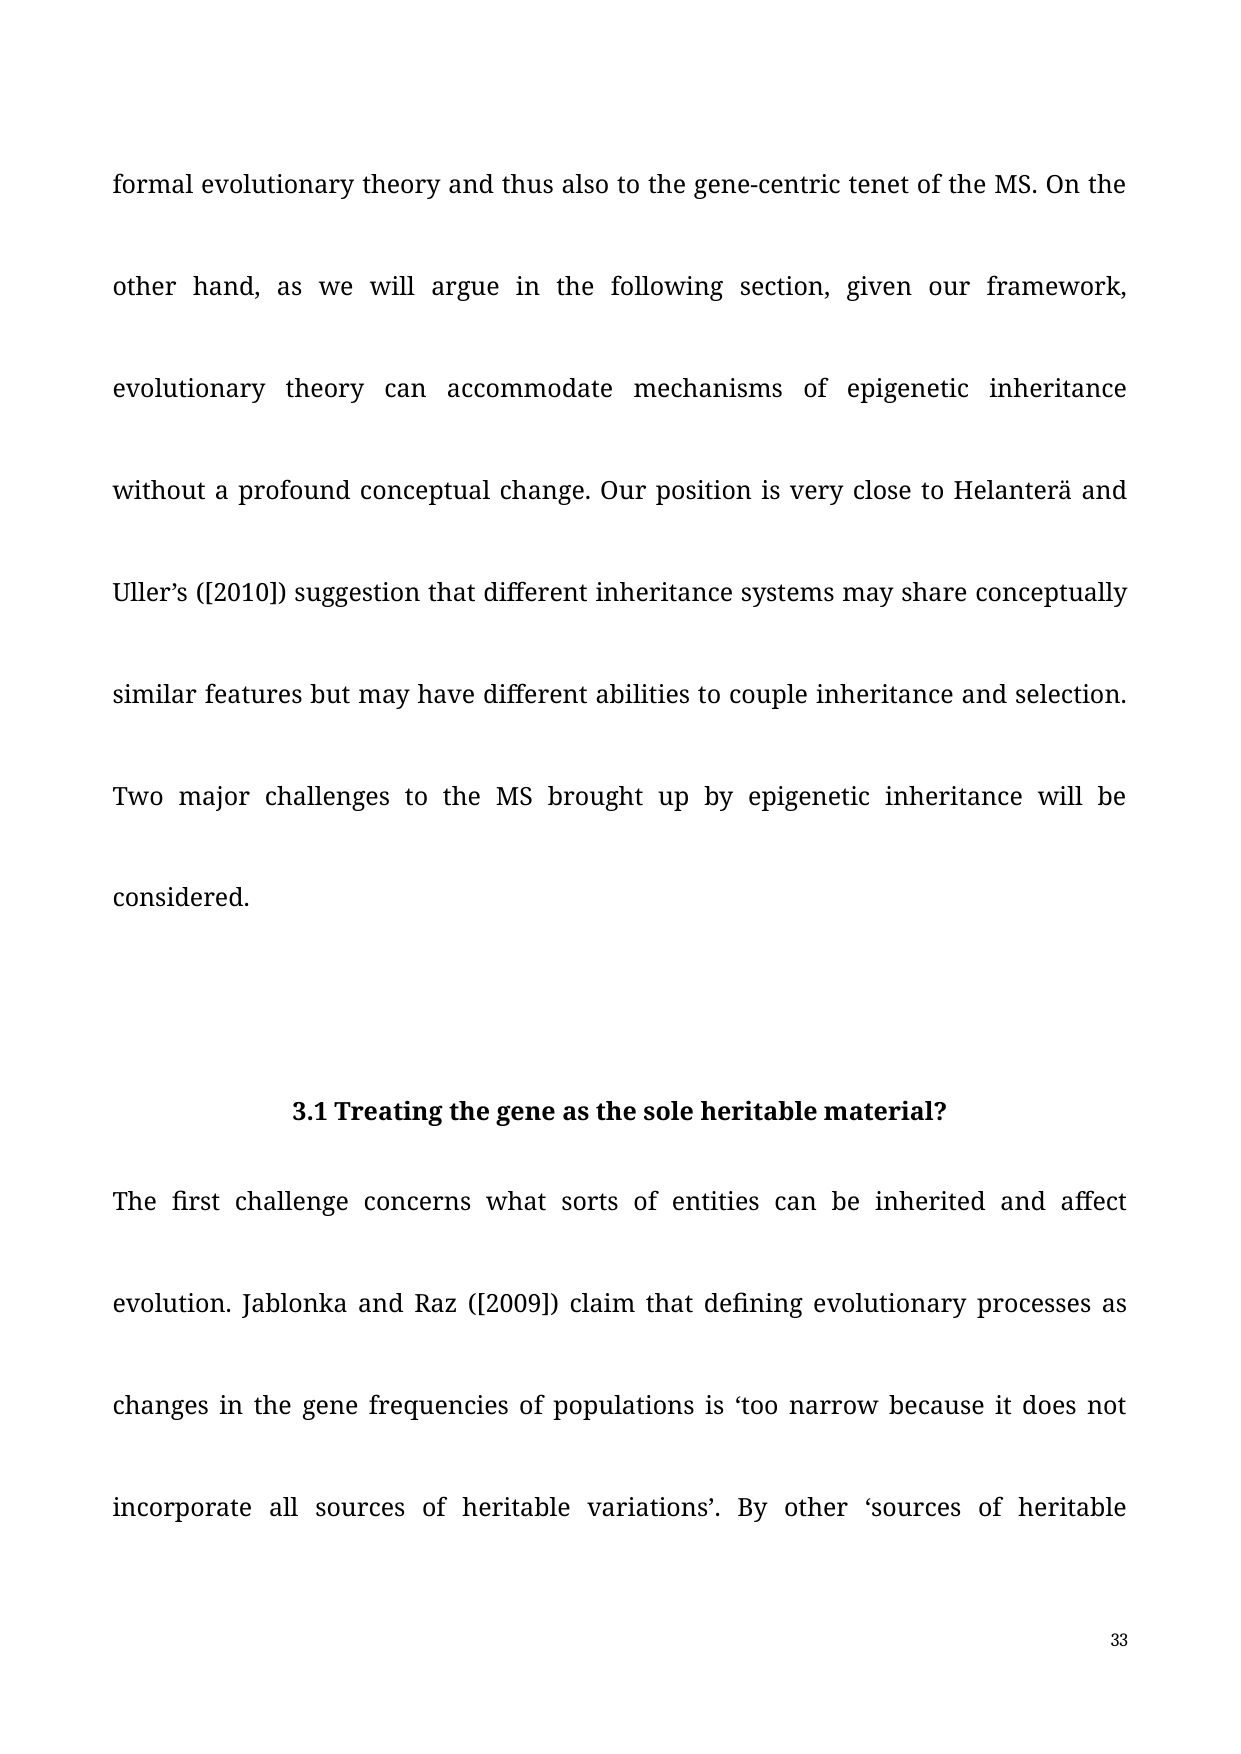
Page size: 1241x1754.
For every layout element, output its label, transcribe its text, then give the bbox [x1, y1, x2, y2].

subtitle 3.1 Treating the gene as the sole heritable material? [112, 1077, 1128, 1145]
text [112, 1167, 1128, 1541]
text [112, 150, 1128, 931]
